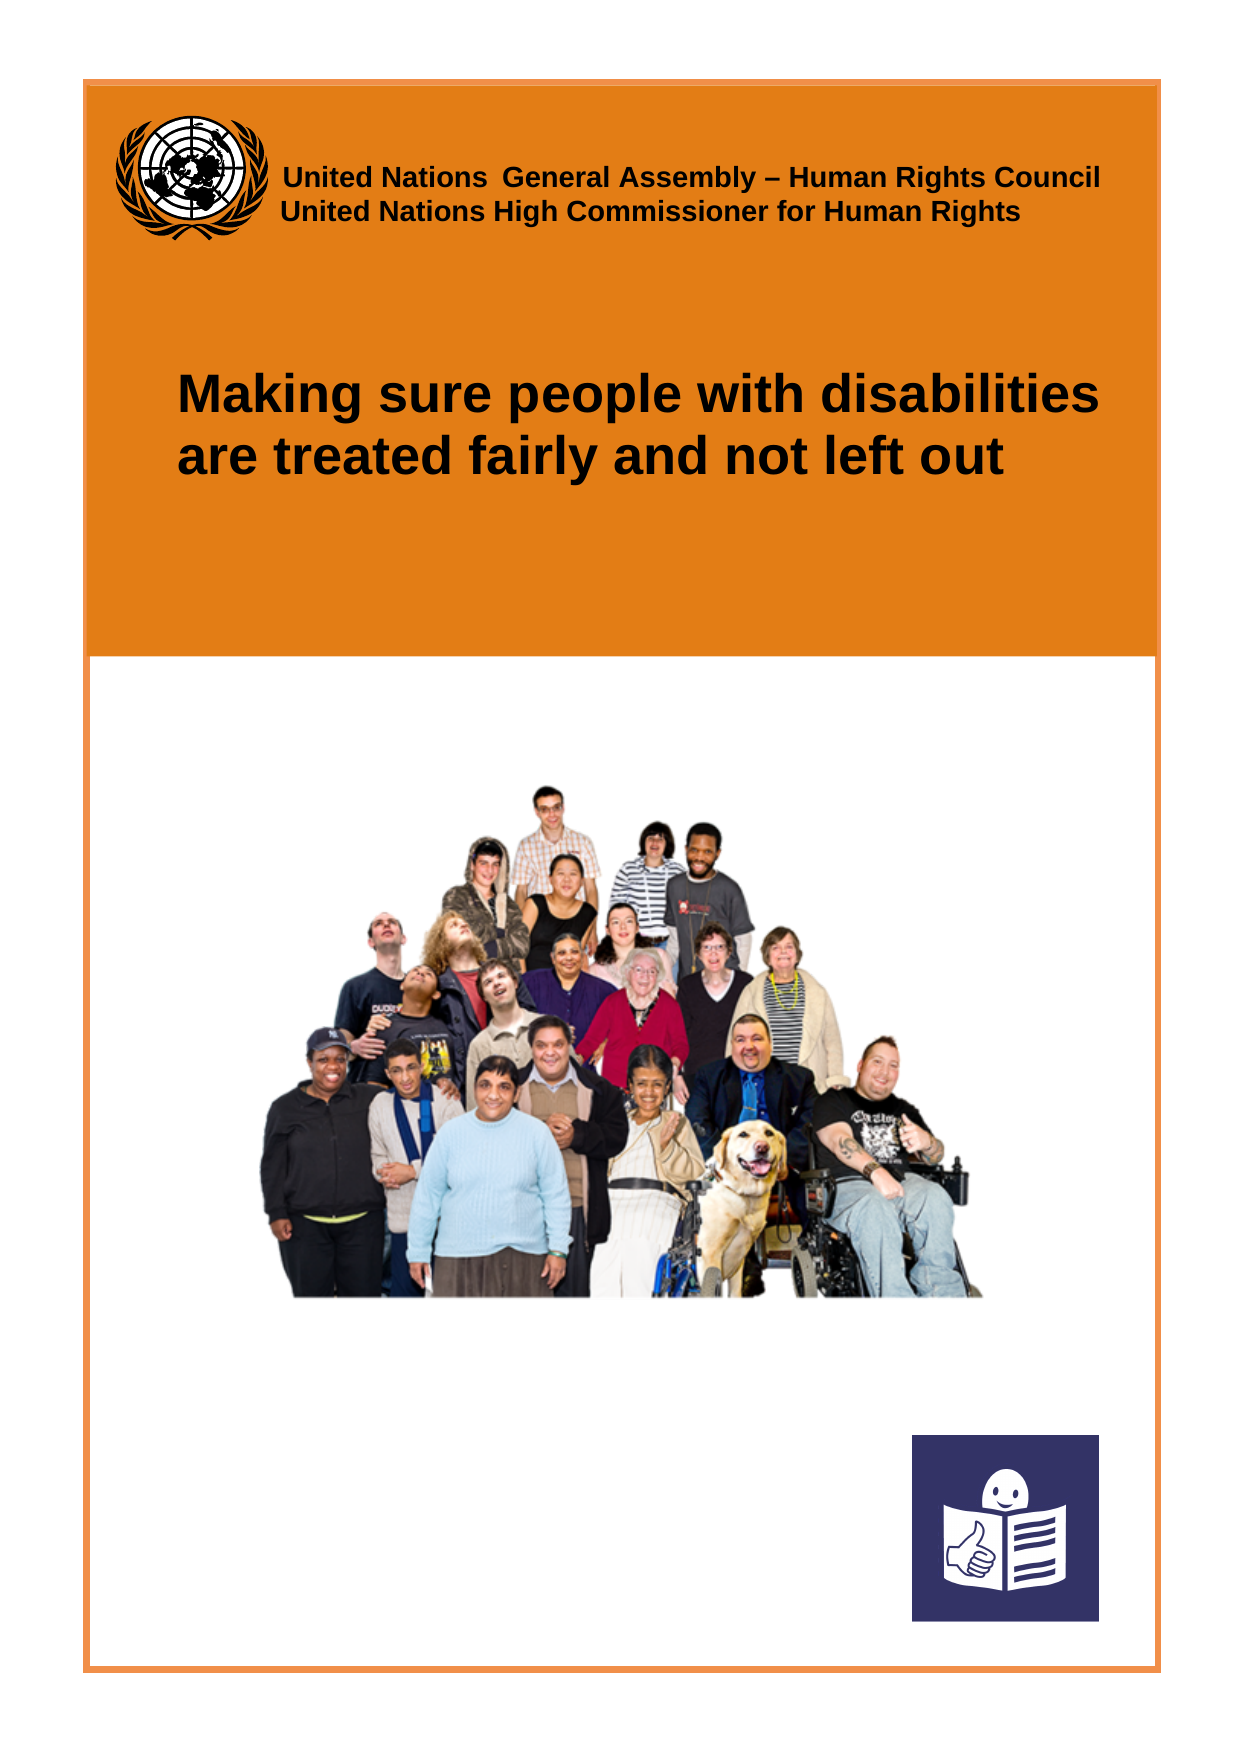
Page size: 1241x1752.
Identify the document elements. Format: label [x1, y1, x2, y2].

picture [255, 676, 987, 1408]
picture [911, 1435, 1100, 1622]
